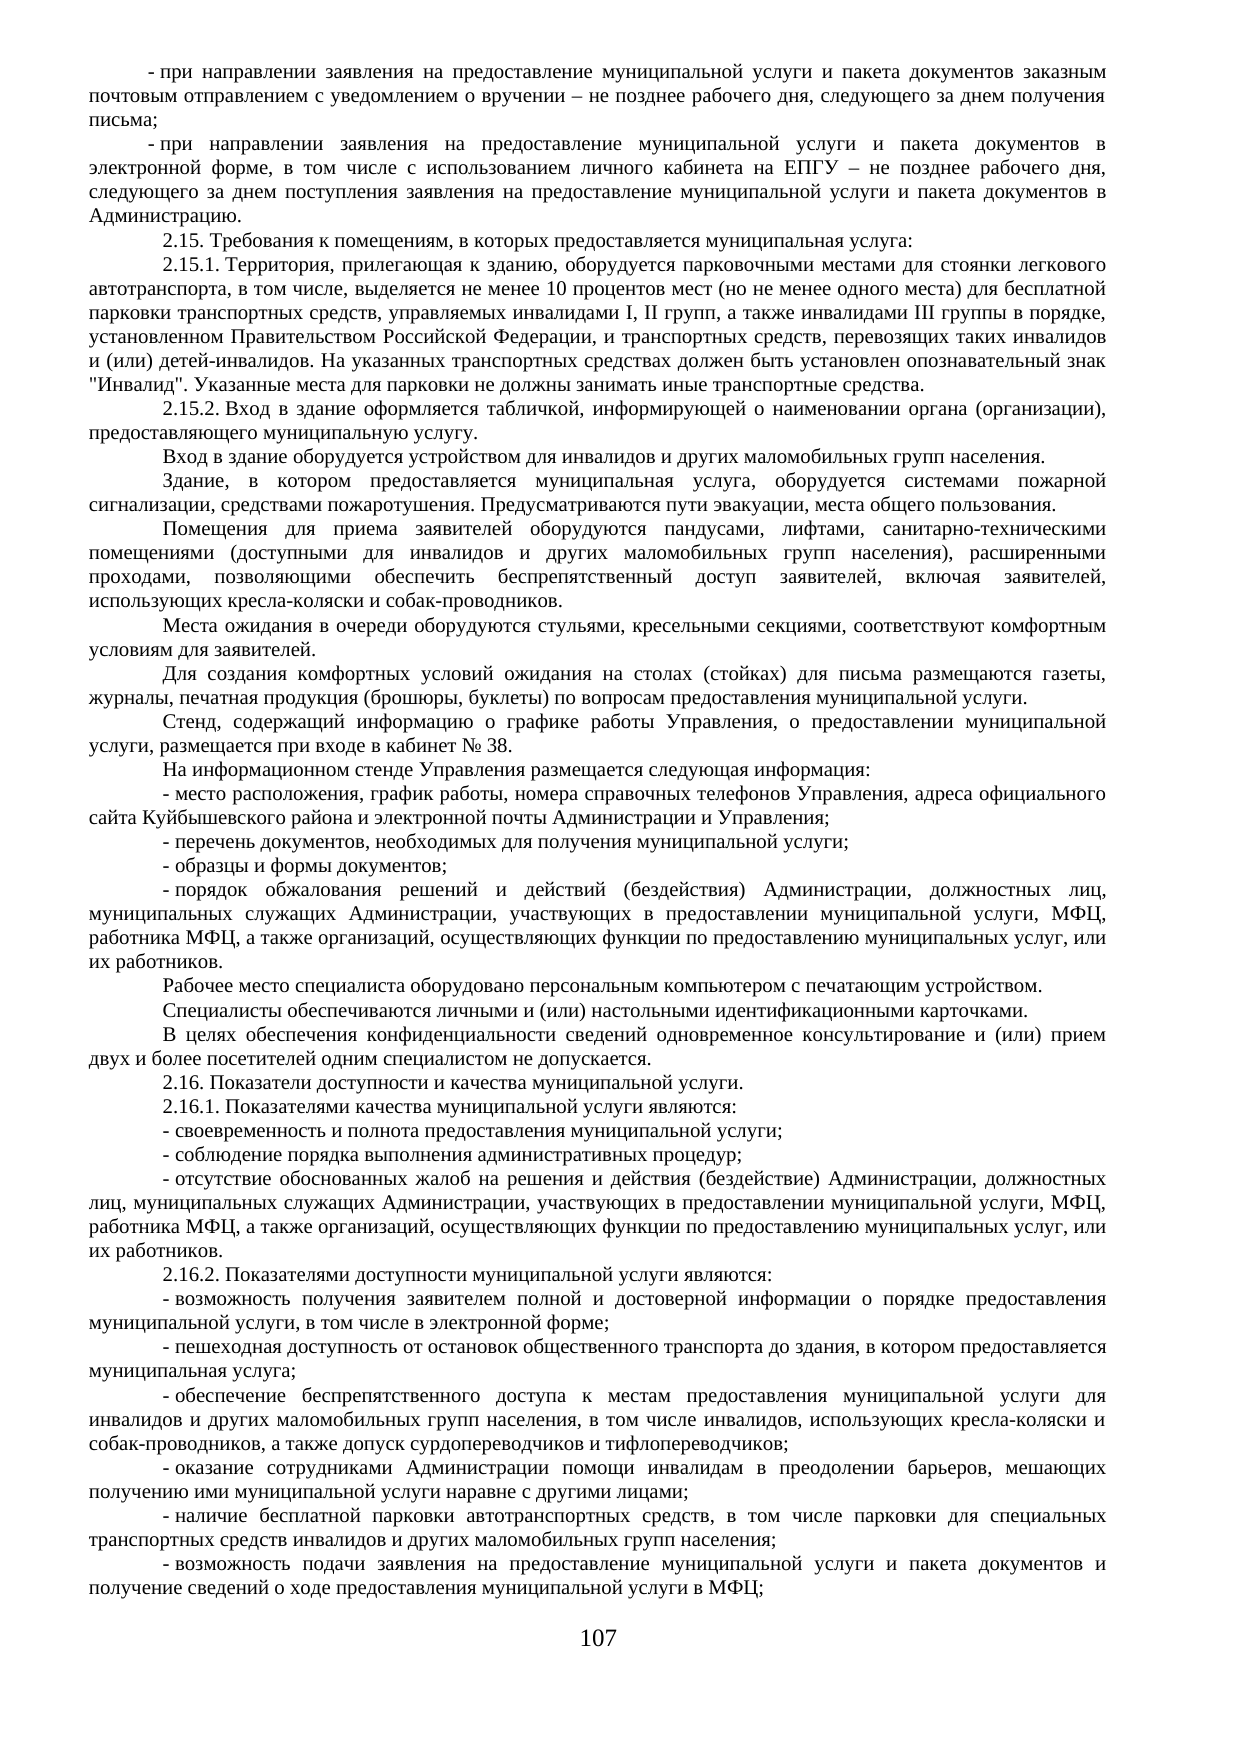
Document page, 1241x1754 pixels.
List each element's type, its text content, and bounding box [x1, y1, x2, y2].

text - место расположения, график работы, номера справочных телефонов Управления, адреса официального сайта Куйбышевского района и электронной почты Администрации и Управления; [89, 781, 1107, 829]
text - отсутствие обоснованных жалоб на решения и действия (бездействие) Администрации, должностных лиц, муниципальных служащих Администрации, участвующих в предоставлении муниципальной услуги, МФЦ, работника МФЦ, а также организаций, осуществляющих функции по предоставлению муниципальных услуг, или их работников. [89, 1166, 1107, 1262]
text - при направлении заявления на предоставление муниципальной услуги и пакета документов заказным почтовым отправлением с уведомлением о вручении – не позднее рабочего дня, следующего за днем получения письма; [89, 59, 1107, 131]
text - наличие бесплатной парковки автотранспортных средств, в том числе парковки для специальных транспортных средств инвалидов и других маломобильных групп населения; [89, 1503, 1107, 1551]
text - перечень документов, необходимых для получения муниципальной услуги; [89, 829, 1107, 853]
text - своевременность и полнота предоставления муниципальной услуги; [89, 1118, 1107, 1142]
text 2.16.1. Показателями качества муниципальной услуги являются: [89, 1094, 1107, 1118]
text Стенд, содержащий информацию о графике работы Управления, о предоставлении муниципальной услуги, размещается при входе в кабинет № 38. [89, 709, 1107, 757]
text - обеспечение беспрепятственного доступа к местам предоставления муниципальной услуги для инвалидов и других маломобильных групп населения, в том числе инвалидов, использующих кресла-коляски и собак-проводников, а также допуск сурдопереводчиков и тифлопереводчиков; [89, 1382, 1107, 1455]
text - при направлении заявления на предоставление муниципальной услуги и пакета документов в электронной форме, в том числе с использованием личного кабинета на ЕПГУ – не позднее рабочего дня, следующего за днем поступления заявления на предоставление муниципальной услуги и пакета документов в Администрацию. [89, 131, 1107, 227]
text Для создания комфортных условий ожидания на столах (стойках) для письма размещаются газеты, журналы, печатная продукция (брошюры, буклеты) по вопросам предоставления муниципальной услуги. [89, 661, 1107, 709]
text Специалисты обеспечиваются личными и (или) настольными идентификационными карточками. [89, 997, 1107, 1022]
text На информационном стенде Управления размещается следующая информация: [89, 757, 1107, 781]
text 2.15.2. Вход в здание оформляется табличкой, информирующей о наименовании органа (организации), предоставляющего муниципальную услугу. [89, 396, 1107, 444]
text - возможность подачи заявления на предоставление муниципальной услуги и пакета документов и получение сведений о ходе предоставления муниципальной услуги в МФЦ; [89, 1551, 1107, 1599]
text 2.15. Требования к помещениям, в которых предоставляется муниципальная услуга: [89, 227, 1107, 252]
text Здание, в котором предоставляется муниципальная услуга, оборудуется системами пожарной сигнализации, средствами пожаротушения. Предусматриваются пути эвакуации, места общего пользования. [89, 468, 1107, 516]
text 2.16. Показатели доступности и качества муниципальной услуги. [89, 1070, 1107, 1094]
text Помещения для приема заявителей оборудуются пандусами, лифтами, санитарно-техническими помещениями (доступными для инвалидов и других маломобильных групп населения), расширенными проходами, позволяющими обеспечить беспрепятственный доступ заявителей, включая заявителей, использующих кресла-коляски и собак-проводников. [89, 516, 1107, 612]
text 2.16.2. Показателями доступности муниципальной услуги являются: [89, 1262, 1107, 1286]
text - пешеходная доступность от остановок общественного транспорта до здания, в котором предоставляется муниципальная услуга; [89, 1334, 1107, 1382]
text Рабочее место специалиста оборудовано персональным компьютером с печатающим устройством. [89, 973, 1107, 997]
text - порядок обжалования решений и действий (бездействия) Администрации, должностных лиц, муниципальных служащих Администрации, участвующих в предоставлении муниципальной услуги, МФЦ, работника МФЦ, а также организаций, осуществляющих функции по предоставлению муниципальных услуг, или их работников. [89, 877, 1107, 973]
text - соблюдение порядка выполнения административных процедур; [89, 1142, 1107, 1166]
text В целях обеспечения конфиденциальности сведений одновременное консультирование и (или) прием двух и более посетителей одним специалистом не допускается. [89, 1022, 1107, 1070]
text 2.15.1. Территория, прилегающая к зданию, оборудуется парковочными местами для стоянки легкового автотранспорта, в том числе, выделяется не менее 10 процентов мест (но не менее одного места) для бесплатной парковки транспортных средств, управляемых инвалидами I, II групп, а также инвалидами III группы в порядке, установленном Правительством Российской Федерации, и транспортных средств, перевозящих таких инвалидов и (или) детей-инвалидов. На указанных транспортных средствах должен быть установлен опознавательный знак "Инвалид". Указанные места для парковки не должны занимать иные транспортные средства. [89, 252, 1107, 396]
text - возможность получения заявителем полной и достоверной информации о порядке предоставления муниципальной услуги, в том числе в электронной форме; [89, 1286, 1107, 1334]
text Вход в здание оборудуется устройством для инвалидов и других маломобильных групп населения. [89, 444, 1107, 468]
text - оказание сотрудниками Администрации помощи инвалидам в преодолении барьеров, мешающих получению ими муниципальной услуги наравне с другими лицами; [89, 1455, 1107, 1503]
text Места ожидания в очереди оборудуются стульями, кресельными секциями, соответствуют комфортным условиям для заявителей. [89, 612, 1107, 661]
text - образцы и формы документов; [89, 853, 1107, 877]
